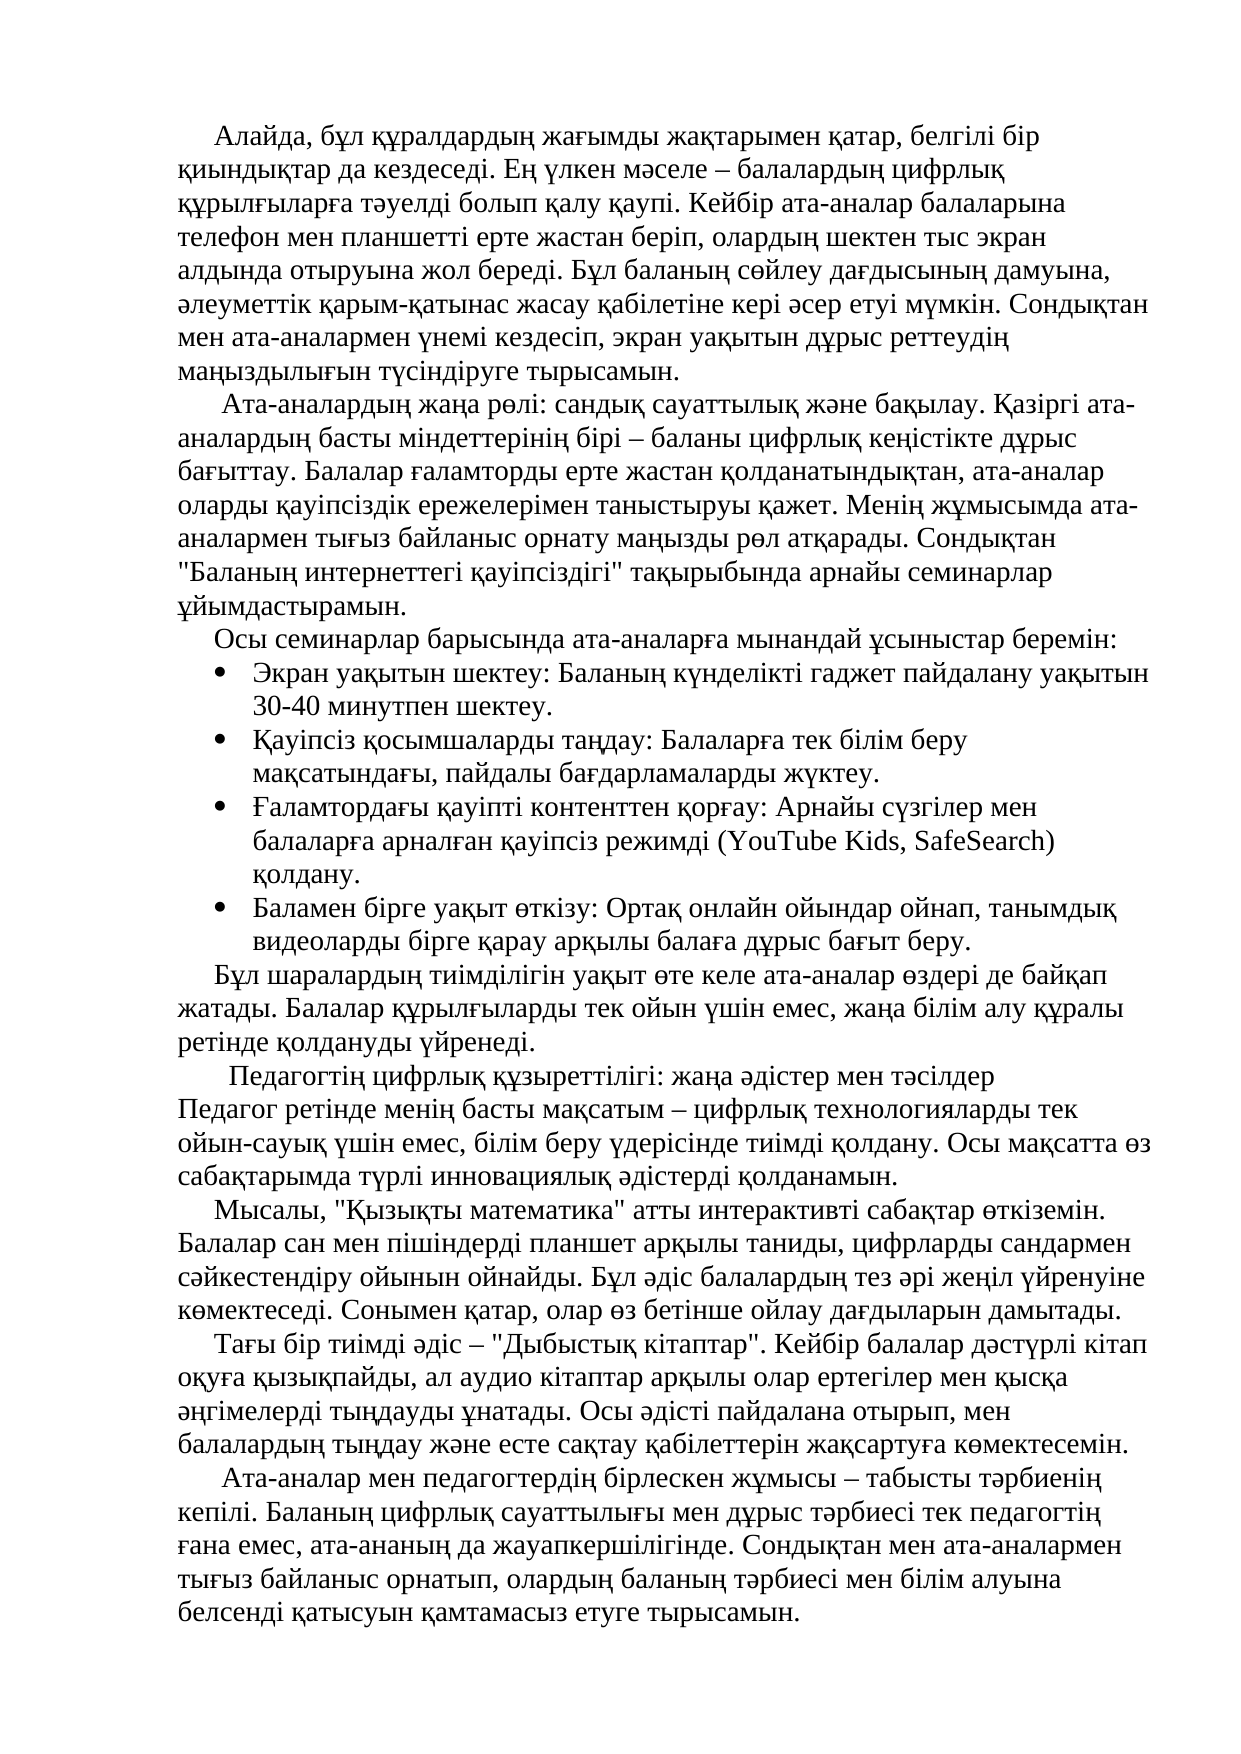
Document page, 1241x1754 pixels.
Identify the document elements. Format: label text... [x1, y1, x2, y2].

text Педагог ретінде менің басты мақсатым – цифрлық технологияларды тек ойын-сауық үшін емес, білім беру үдерісінде тиімді қолдану. Осы мақсатта өз сабақтарымда түрлі инновациялық әдістерді қолданамын. [177, 1091, 1152, 1192]
list Ғаламтордағы қауіпті контенттен қорғау: Арнайы сүзгілер мен балаларға арналған қауіпсіз режимді (YouTube Kids, SafeSearch) қолдану. [215, 789, 1152, 890]
text Ата-аналар мен педагогтердің бірлескен жұмысы – табысты тәрбиенің кепілі. Баланың цифрлық сауаттылығы мен дұрыс тәрбиесі тек педагогтің ғана емес, ата-ананың да жауапкершілігінде. Сондықтан мен ата-аналармен тығыз байланыс орнатып, олардың баланың тәрбиесі мен білім алуына белсенді қатысуын қамтамасыз етуге тырысамын. [177, 1460, 1152, 1628]
text Бұл шаралардың тиімділігін уақыт өте келе ата-аналар өздері де байқап жатады. Балалар құрылғыларды тек ойын үшін емес, жаңа білім алу құралы ретінде қолдануды үйренеді. [177, 957, 1152, 1058]
text Тағы бір тиімді әдіс – "Дыбыстық кітаптар". Кейбір балалар дәстүрлі кітап оқуға қызықпайды, ал аудио кітаптар арқылы олар ертегілер мен қысқа әңгімелерді тыңдауды ұнатады. Осы әдісті пайдалана отырып, мен балалардың тыңдау және есте сақтау қабілеттерін жақсартуға көмектесемін. [177, 1326, 1152, 1460]
text Педагогтің цифрлық құзыреттілігі: жаңа әдістер мен тәсілдер [177, 1058, 1152, 1091]
list Экран уақытын шектеу: Баланың күнделікті гаджет пайдалану уақытын 30-40 минутпен шектеу. [215, 655, 1152, 722]
text Алайда, бұл құралдардың жағымды жақтарымен қатар, белгілі бір қиындықтар да кездеседі. Ең үлкен мәселе – балалардың цифрлық құрылғыларға тәуелді болып қалу қаупі. Кейбір ата-аналар балаларына телефон мен планшетті ерте жастан беріп, олардың шектен тыс экран алдында отыруына жол береді. Бұл баланың сөйлеу дағдысының дамуына, әлеуметтік қарым-қатынас жасау қабілетіне кері әсер етуі мүмкін. Сондықтан мен ата-аналармен үнемі кездесіп, экран уақытын дұрыс реттеудің маңыздылығын түсіндіруге тырысамын. [177, 118, 1152, 386]
text Ата-аналардың жаңа рөлі: сандық сауаттылық және бақылау. Қазіргі ата-аналардың басты міндеттерінің бірі – баланы цифрлық кеңістікте дұрыс бағыттау. Балалар ғаламторды ерте жастан қолданатындықтан, ата-аналар оларды қауіпсіздік ережелерімен таныстыруы қажет. Менің жұмысымда ата-аналармен тығыз байланыс орнату маңызды рөл атқарады. Сондықтан "Баланың интернеттегі қауіпсіздігі" тақырыбында арнайы семинарлар ұйымдастырамын. [177, 386, 1152, 621]
list Баламен бірге уақыт өткізу: Ортақ онлайн ойындар ойнап, танымдық видеоларды бірге қарау арқылы балаға дұрыс бағыт беру. [215, 890, 1152, 957]
text Мысалы, "Қызықты математика" атты интерактивті сабақтар өткіземін. Балалар сан мен пішіндерді планшет арқылы таниды, цифрларды сандармен сәйкестендіру ойынын ойнайды. Бұл әдіс балалардың тез әрі жеңіл үйренуіне көмектеседі. Сонымен қатар, олар өз бетінше ойлау дағдыларын дамытады. [177, 1192, 1152, 1326]
list Қауіпсіз қосымшаларды таңдау: Балаларға тек білім беру мақсатындағы, пайдалы бағдарламаларды жүктеу. [215, 722, 1152, 789]
text Осы семинарлар барысында ата-аналарға мынандай ұсыныстар беремін: [177, 621, 1152, 655]
